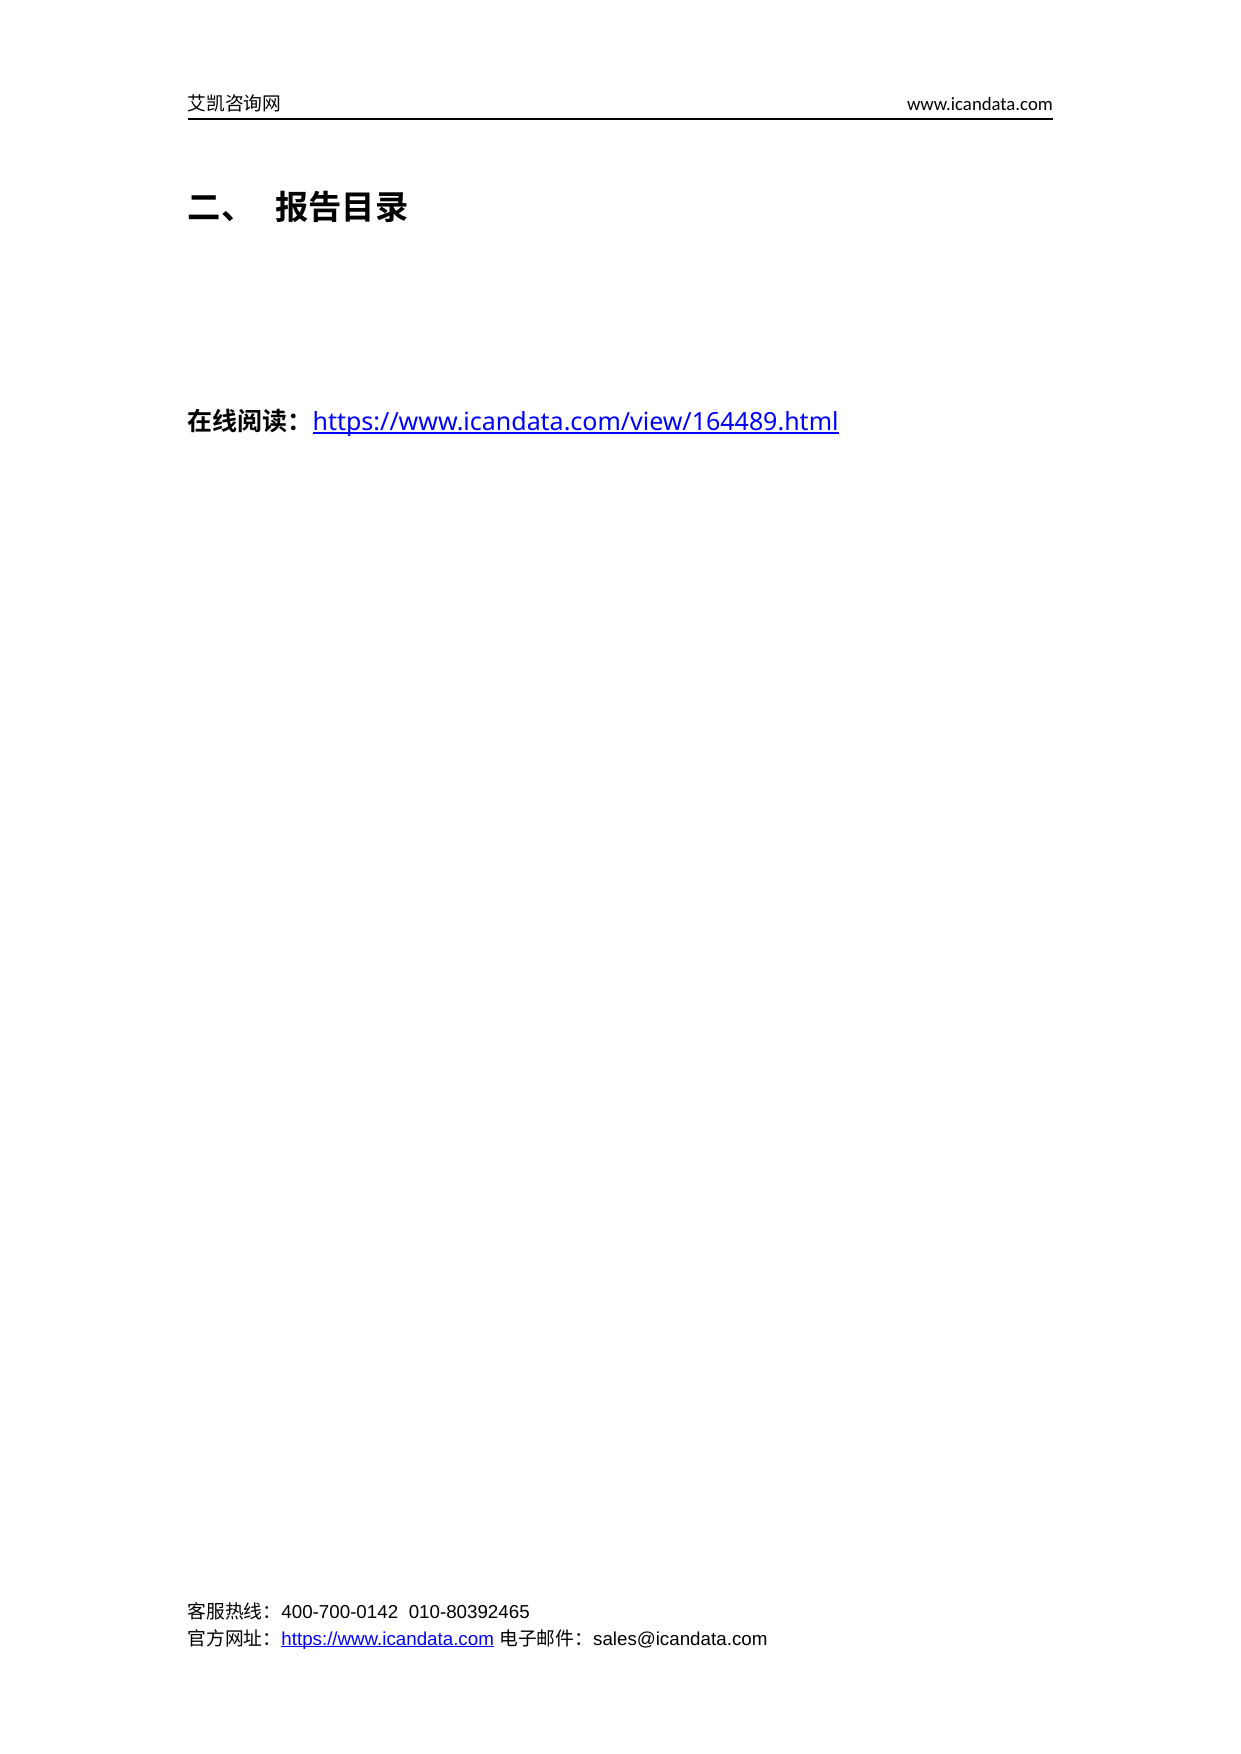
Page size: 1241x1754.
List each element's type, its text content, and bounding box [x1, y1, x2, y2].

subtitle 报告目录 [187, 172, 1053, 237]
text 在线阅读：https://www.icandata.com/view/164489.html [187, 387, 1053, 452]
